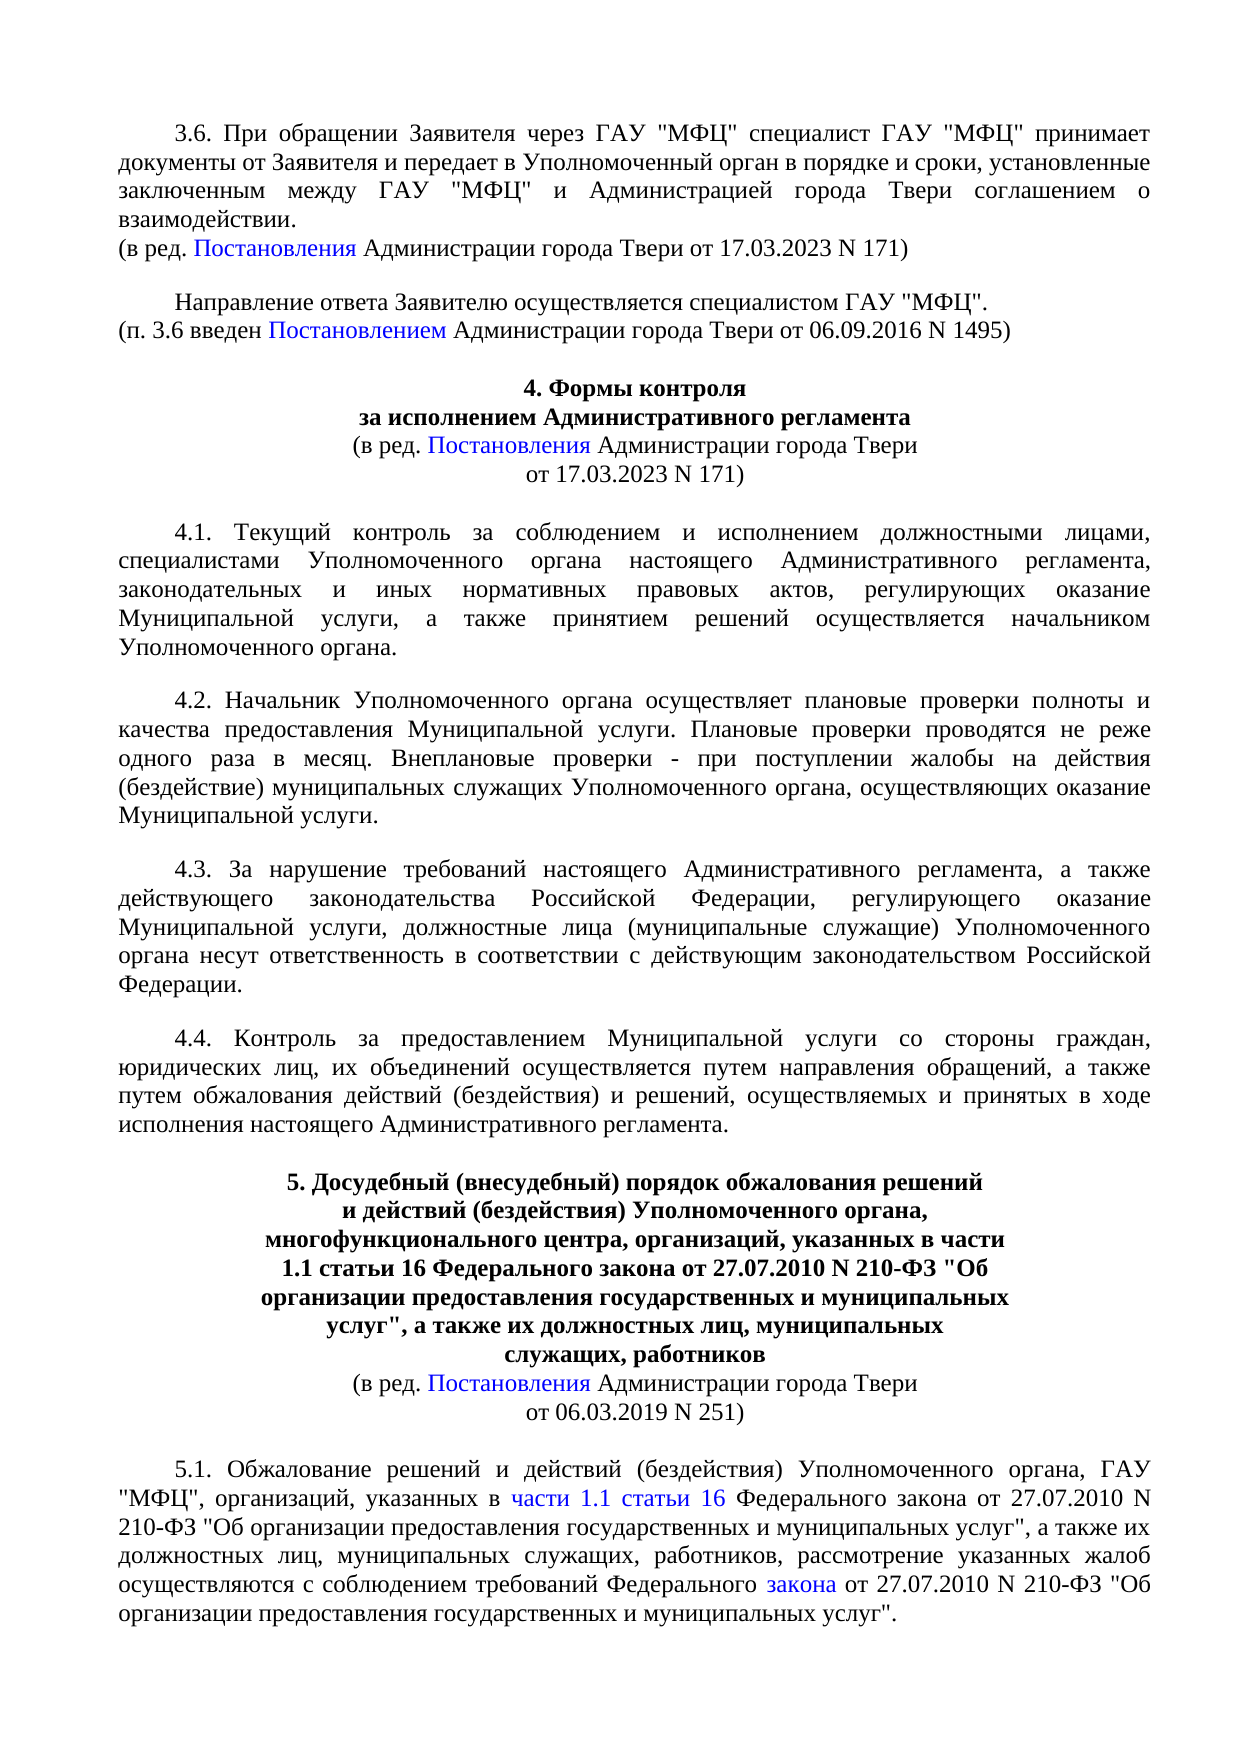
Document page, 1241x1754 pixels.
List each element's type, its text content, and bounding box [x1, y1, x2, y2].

text Направление ответа Заявителю осуществляется специалистом ГАУ "МФЦ". [118, 287, 1152, 316]
text 5. Досудебный (внесудебный) порядок обжалования решений [118, 1167, 1152, 1196]
text 4. Формы контроля [118, 373, 1152, 402]
text за исполнением Административного регламента [118, 402, 1152, 431]
text 1.1 статьи 16 Федерального закона от 27.07.2010 N 210-ФЗ "Об [118, 1253, 1152, 1282]
text 4.4. Контроль за предоставлением Муниципальной услуги со стороны граждан, юридических лиц, их объединений осуществляется путем направления обращений, а также путем обжалования действий (бездействия) и решений, осуществляемых и принятых в ходе исполнения настоящего Административного регламента. [118, 1023, 1152, 1138]
text 3.6. При обращении Заявителя через ГАУ "МФЦ" специалист ГАУ "МФЦ" принимает документы от Заявителя и передает в Уполномоченный орган в порядке и сроки, установленные заключенным между ГАУ "МФЦ" и Администрацией города Твери соглашением о взаимодействии. [118, 118, 1152, 233]
text 5.1. Обжалование решений и действий (бездействия) Уполномоченного органа, ГАУ "МФЦ", организаций, указанных в части 1.1 статьи 16 Федерального закона от 27.07.2010 N 210-ФЗ "Об организации предоставления государственных и муниципальных услуг", а также их должностных лиц, муниципальных служащих, работников, рассмотрение указанных жалоб осуществляются с соблюдением требований Федерального закона от 27.07.2010 N 210-ФЗ "Об организации предоставления государственных и муниципальных услуг". [118, 1454, 1152, 1627]
text (в ред. Постановления Администрации города Твери [118, 431, 1152, 459]
text многофункционального центра, организаций, указанных в части [118, 1224, 1152, 1253]
text услуг", а также их должностных лиц, муниципальных [118, 1311, 1152, 1339]
text (в ред. Постановления Администрации города Твери от 17.03.2023 N 171) [118, 233, 1152, 262]
text (п. 3.6 введен Постановлением Администрации города Твери от 06.09.2016 N 1495) [118, 316, 1152, 344]
text 4.1. Текущий контроль за соблюдением и исполнением должностными лицами, специалистами Уполномоченного органа настоящего Административного регламента, законодательных и иных нормативных правовых актов, регулирующих оказание Муниципальной услуги, а также принятием решений осуществляется начальником Уполномоченного органа. [118, 517, 1152, 661]
text организации предоставления государственных и муниципальных [118, 1282, 1152, 1311]
text от 06.03.2019 N 251) [118, 1397, 1152, 1426]
text служащих, работников [118, 1339, 1152, 1368]
text 4.2. Начальник Уполномоченного органа осуществляет плановые проверки полноты и качества предоставления Муниципальной услуги. Плановые проверки проводятся не реже одного раза в месяц. Внеплановые проверки - при поступлении жалобы на действия (бездействие) муниципальных служащих Уполномоченного органа, осуществляющих оказание Муниципальной услуги. [118, 686, 1152, 829]
text и действий (бездействия) Уполномоченного органа, [118, 1196, 1152, 1224]
text (в ред. Постановления Администрации города Твери [118, 1368, 1152, 1397]
text 4.3. За нарушение требований настоящего Административного регламента, а также действующего законодательства Российской Федерации, регулирующего оказание Муниципальной услуги, должностные лица (муниципальные служащие) Уполномоченного органа несут ответственность в соответствии с действующим законодательством Российской Федерации. [118, 854, 1152, 998]
text от 17.03.2023 N 171) [118, 459, 1152, 488]
